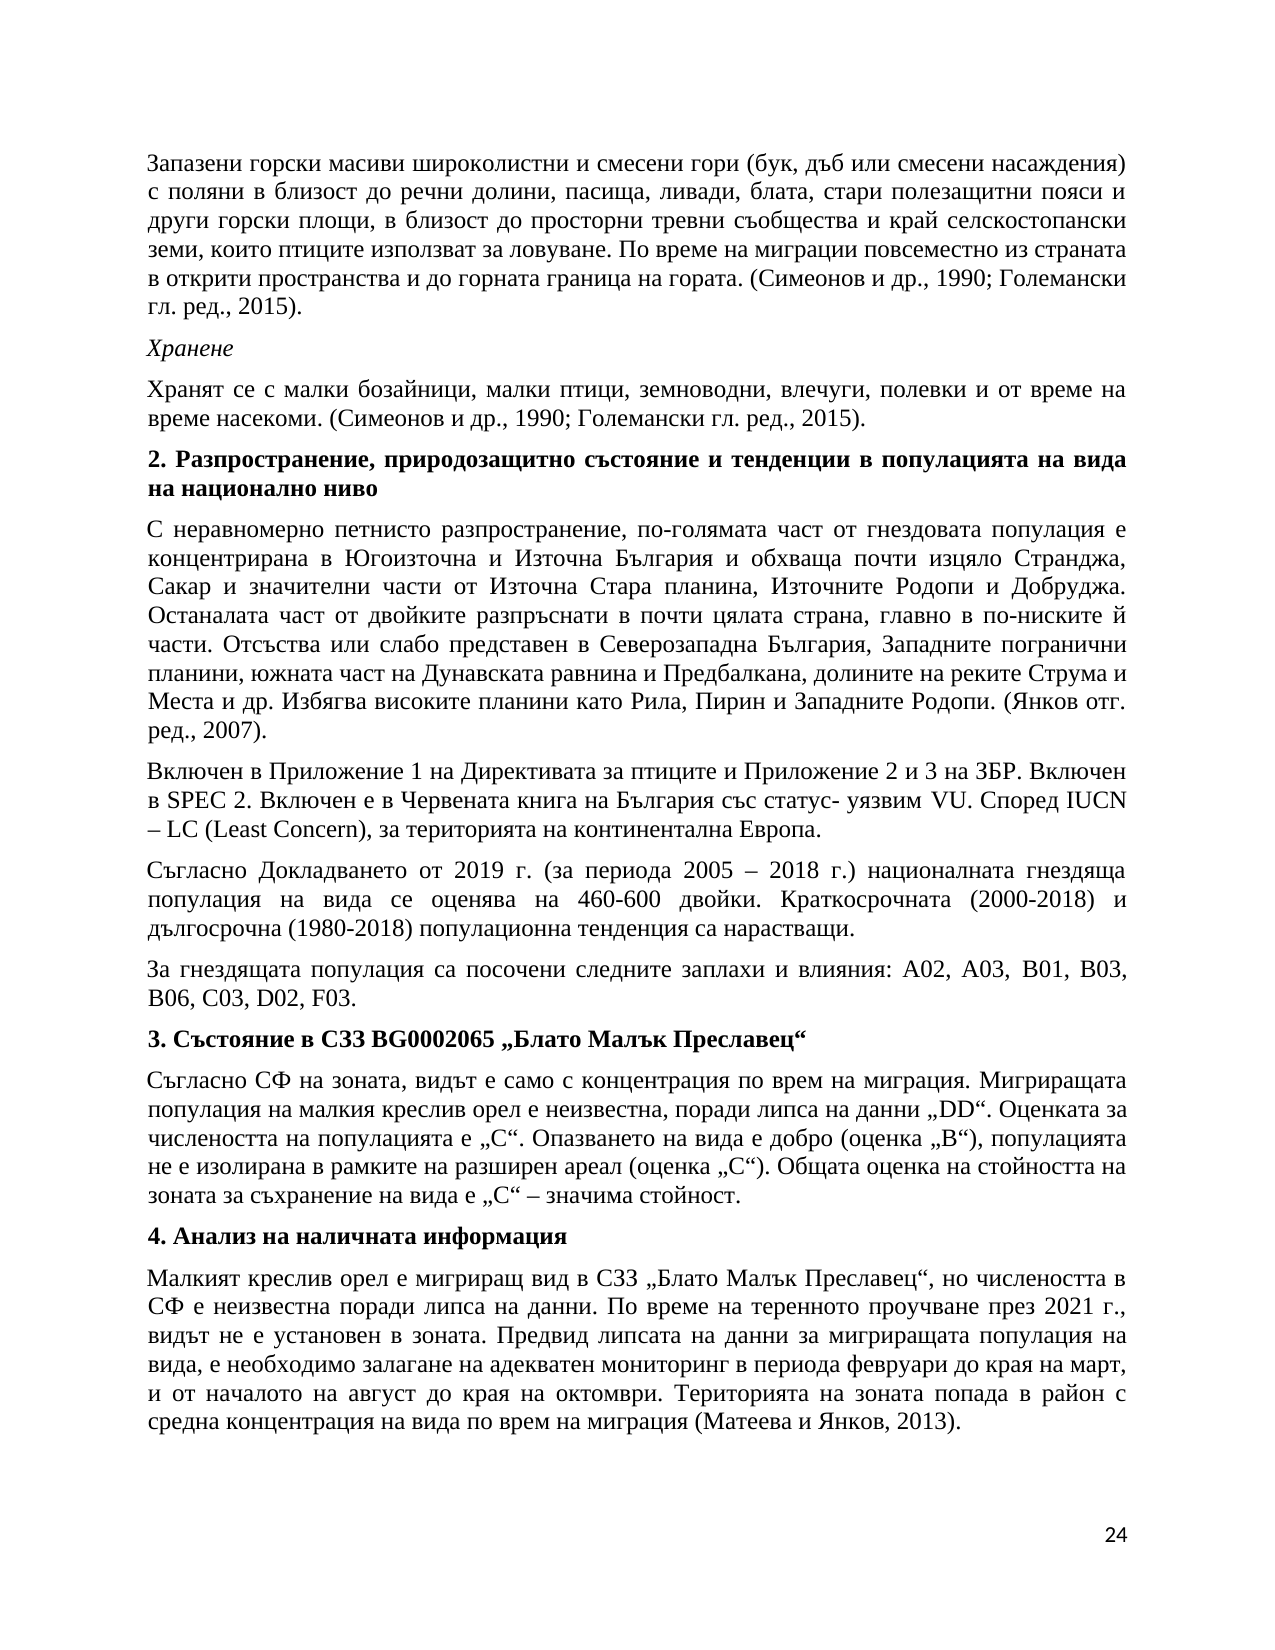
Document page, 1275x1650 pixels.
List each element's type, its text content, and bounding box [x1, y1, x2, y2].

text Включен в Приложение 1 на Директивата за птиците и Приложение 2 и 3 на ЗБР. Включен в SPEC 2. Включен е в Червената книга на България със статус- уязвим VU. Според IUCN – LC (Least Concern), за територията на континентална Европа. [146, 756, 1127, 843]
text 2. Разпространение, природозащитно състояние и тенденции в популацията на вида на национално ниво [148, 444, 1127, 501]
text Хранене [146, 333, 1127, 361]
text Малкият креслив орел е мигриращ вид в СЗЗ „Блато Малък Преславец“, но числеността в СФ е неизвестна поради липса на данни. По време на теренното проучване през 2021 г., видът не е установен в зоната. Предвид липсата на данни за мигриращата популация на вида, е необходимо залагане на адекватен мониторинг в периода февруари до края на март, и от началото на август до края на октомври. Територията на зоната попада в район с средна концентрация на вида по врем на миграция (Матеева и Янков, 2013). [146, 1263, 1127, 1435]
text 4. Анализ на наличната информация [148, 1221, 1127, 1250]
text Хранят се с малки бозайници, малки птици, земноводни, влечуги, полевки и от време на време насекоми. (Симеонов и др., 1990; Големански гл. ред., 2015). [146, 374, 1127, 431]
text Съгласно СФ на зоната, видът е само с концентрация по врем на миграция. Мигриращата популация на малкия креслив орел е неизвестна, поради липса на данни „DD“. Оценката за числеността на популацията е „С“. Опазването на вида е добро (оценка „В“), популацията не е изолирана в рамките на разширен ареал (оценка „С“). Общата оценка на стойността на зоната за съхранение на вида е „С“ – значима стойност. [146, 1065, 1127, 1209]
text Запазени горски масиви широколистни и смесени гори (бук, дъб или смесени насаждения) с поляни в близост до речни долини, пасища, ливади, блата, стари полезащитни пояси и други горски площи, в близост до просторни тревни съобщества и край селскостопански земи, които птиците използват за ловуване. По време на миграции повсеместно из страната в открити пространства и до горната граница на гората. (Симеонов и др., 1990; Големански гл. ред., 2015). [146, 148, 1127, 320]
text Съгласно Докладването от 2019 г. (за периода 2005 – 2018 г.) националната гнездяща популация на вида се оценява на 460-600 двойки. Краткосрочната (2000-2018) и дългосрочна (1980-2018) популационна тенденция са нарастващи. [146, 855, 1127, 941]
text За гнездящата популация са посочени следните заплахи и влияния: А02, A03, B01, B03, B06, C03, D02, F03. [146, 954, 1127, 1011]
text С неравномерно петнисто разпространение, по-голямата част от гнездовата популация е концентрирана в Югоизточна и Източна България и обхваща почти изцяло Странджа, Сакар и значителни части от Източна Стара планина, Източните Родопи и Добруджа. Останалата част от двойките разпръснати в почти цялата страна, главно в по-ниските й части. Отсъства или слабо представен в Северозападна България, Западните погранични планини, южната част на Дунавската равнина и Предбалкана, долините на реките Струма и Места и др. Избягва високите планини като Рила, Пирин и Западните Родопи. (Янков отг. ред., 2007). [146, 514, 1127, 744]
text 3. Състояние в СЗЗ BG0002065 „Блато Малък Преславец“ [148, 1024, 1127, 1053]
